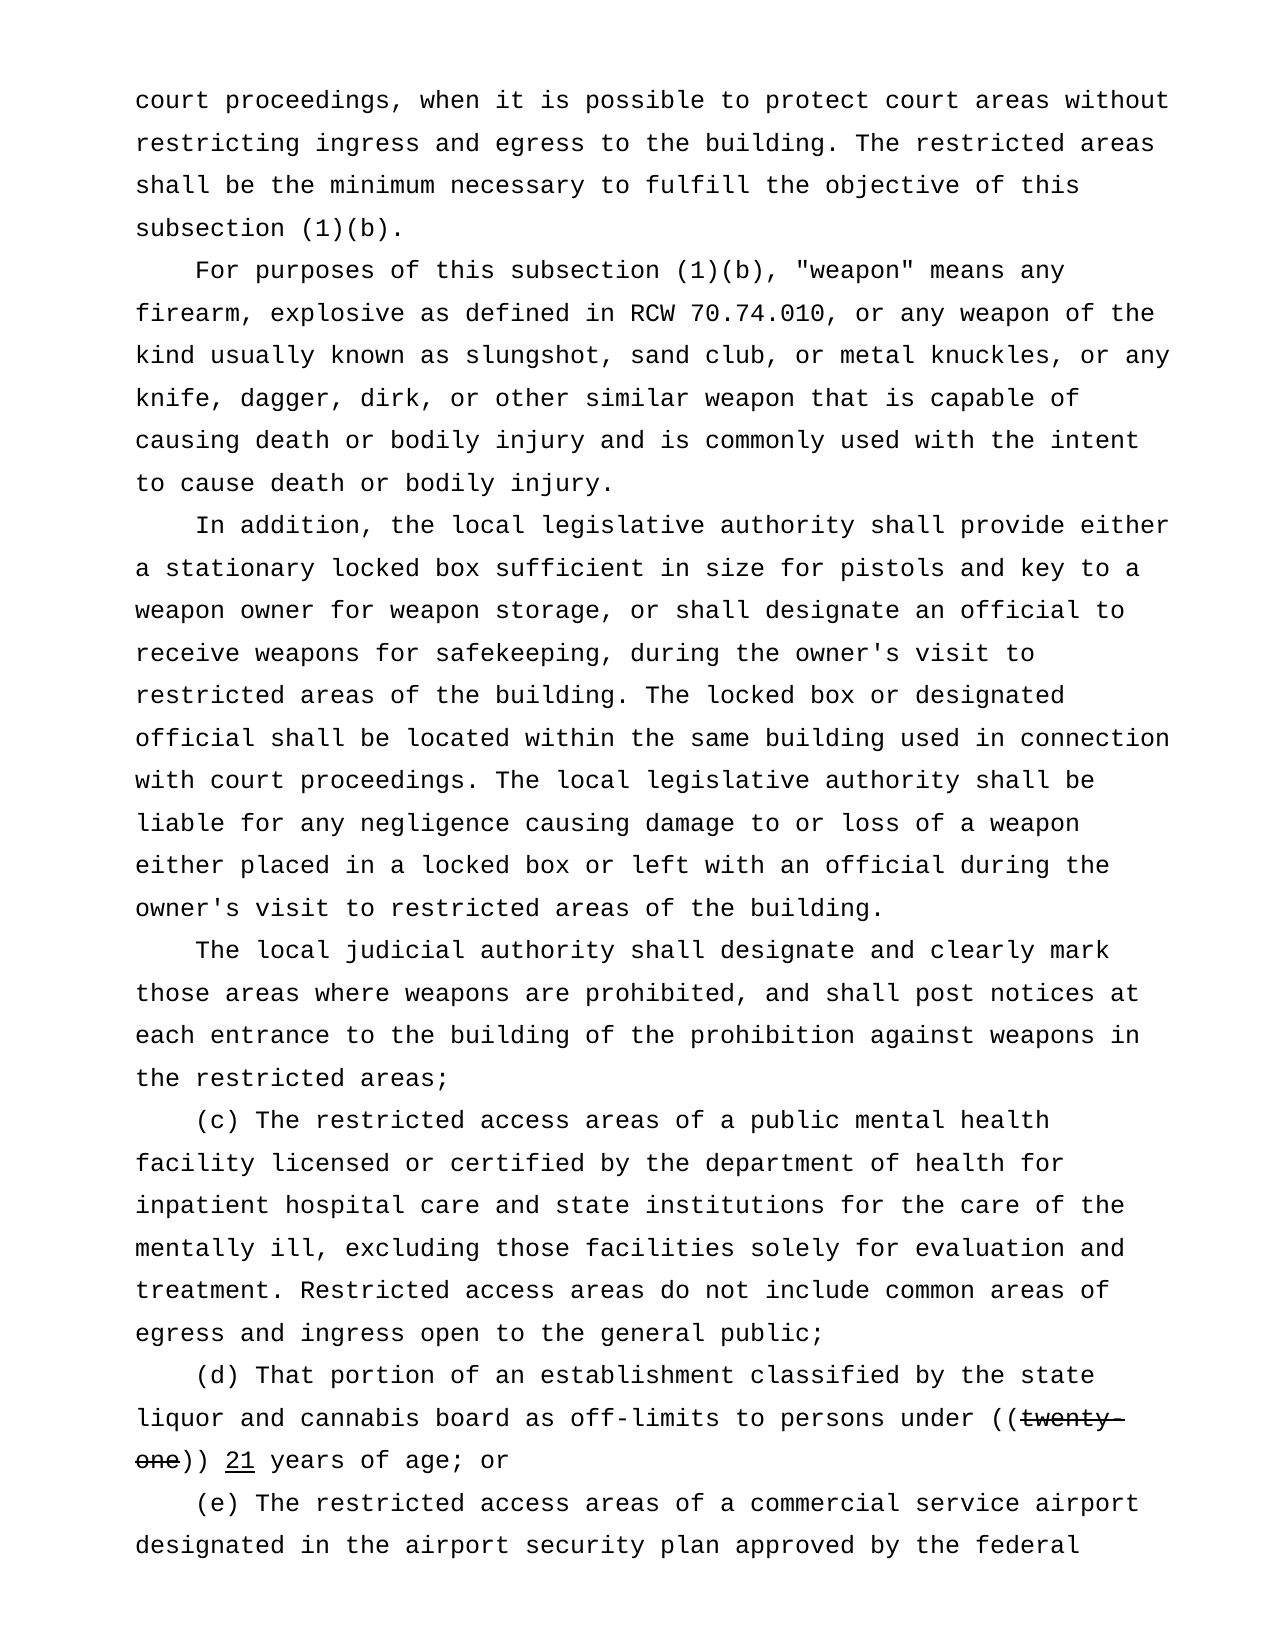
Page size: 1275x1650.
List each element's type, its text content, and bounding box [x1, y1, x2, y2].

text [135, 75, 1170, 245]
text The local judicial authority shall designate and clearly mark those areas where weapons are prohibited, and shall post notices at each entrance to the building of the prohibition against weapons in the restricted areas; [135, 925, 1170, 1095]
text (c) The restricted access areas of a public mental health facility licensed or certified by the department of health for inpatient hospital care and state institutions for the care of the mentally ill, excluding those facilities solely for evaluation and treatment. Restricted access areas do not include common areas of egress and ingress open to the general public; [135, 1095, 1170, 1350]
text (d) That portion of an establishment classified by the state liquor and cannabis board as off-limits to persons under ((twenty-one)) 21 years of age; or [135, 1350, 1170, 1477]
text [135, 1477, 1170, 1562]
text For purposes of this subsection (1)(b), "weapon" means any firearm, explosive as defined in RCW 70.74.010, or any weapon of the kind usually known as slungshot, sand club, or metal knuckles, or any knife, dagger, dirk, or other similar weapon that is capable of causing death or bodily injury and is commonly used with the intent to cause death or bodily injury. [135, 245, 1170, 500]
text In addition, the local legislative authority shall provide either a stationary locked box sufficient in size for pistols and key to a weapon owner for weapon storage, or shall designate an official to receive weapons for safekeeping, during the owner's visit to restricted areas of the building. The locked box or designated official shall be located within the same building used in connection with court proceedings. The local legislative authority shall be liable for any negligence causing damage to or loss of a weapon either placed in a locked box or left with an official during the owner's visit to restricted areas of the building. [135, 500, 1170, 925]
